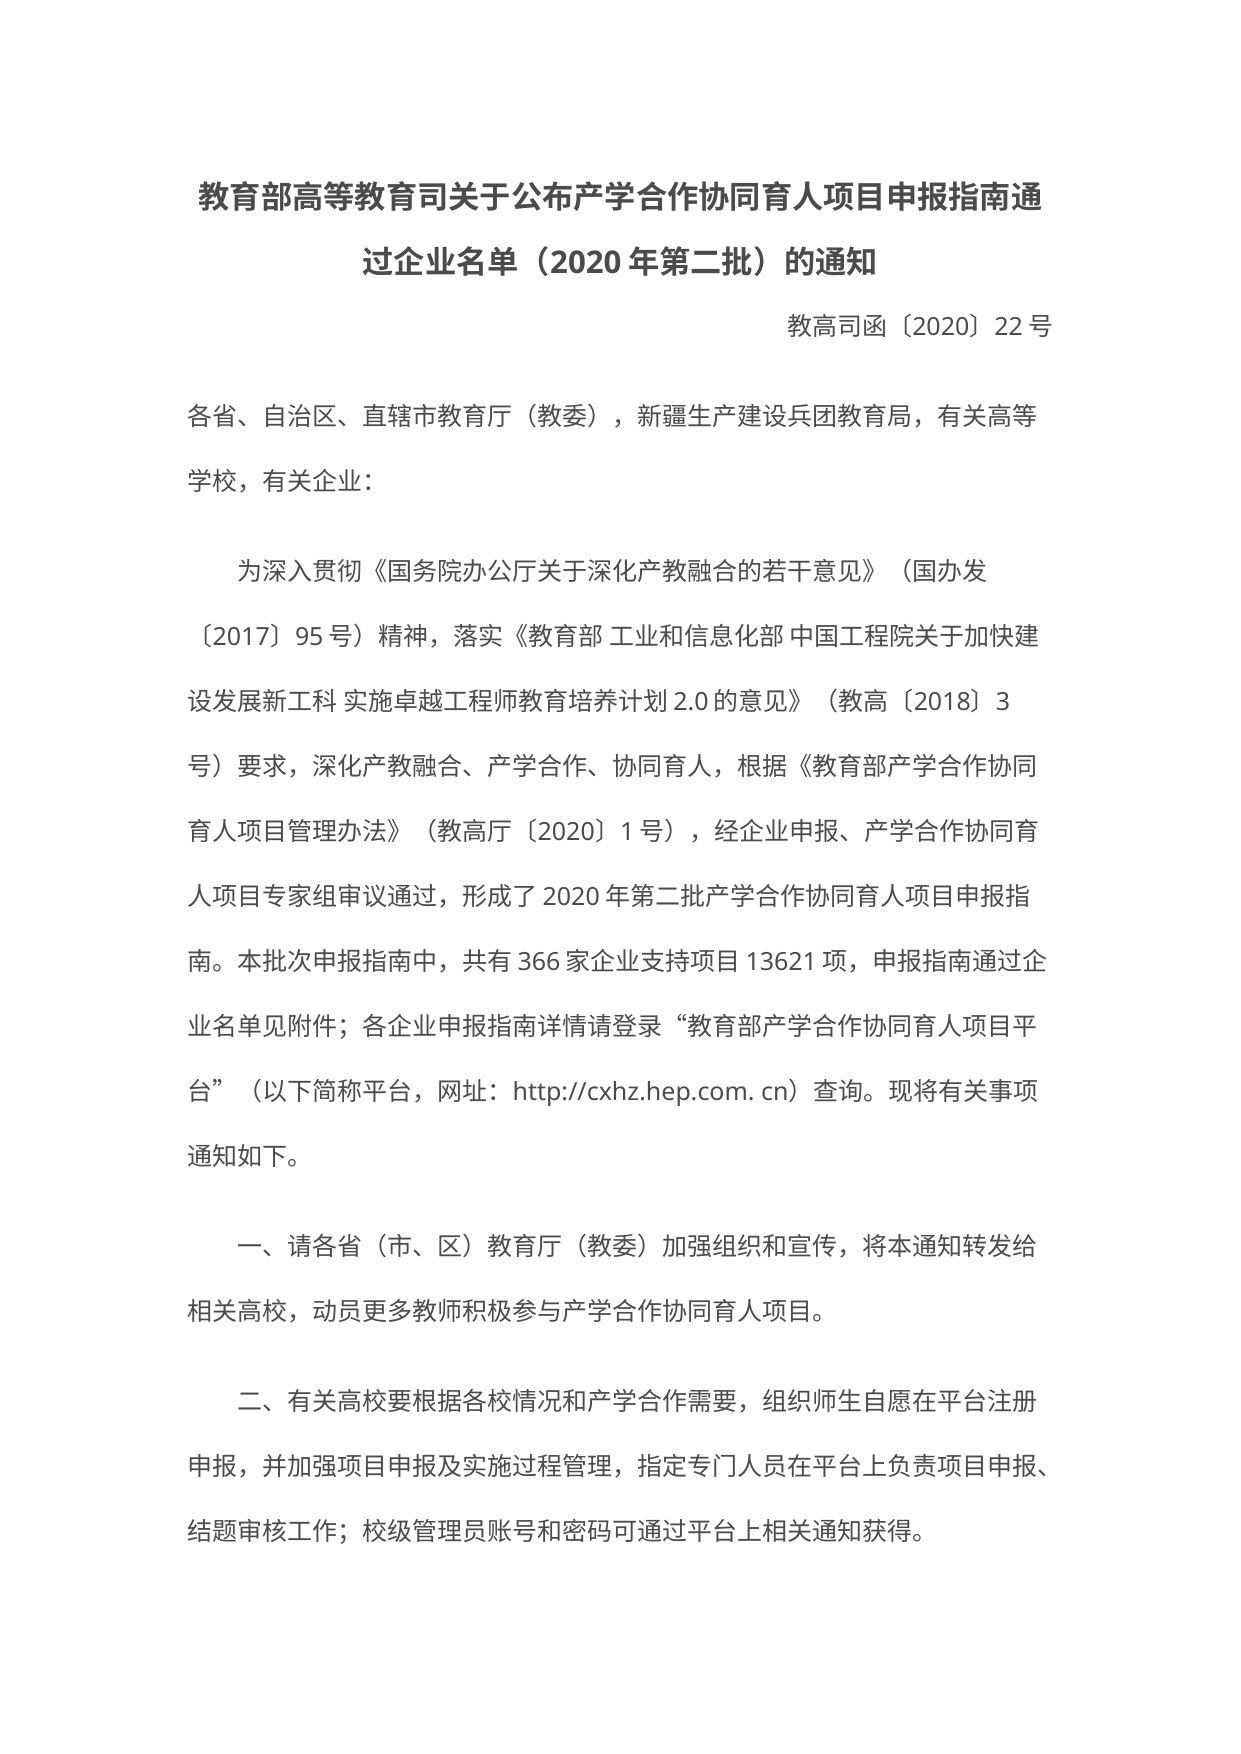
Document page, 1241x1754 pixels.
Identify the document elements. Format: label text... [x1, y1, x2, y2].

text 教高司函〔2020〕22号 [187, 292, 1053, 357]
text 一、请各省（市、区）教育厅（教委）加强组织和宣传，将本通知转发给相关高校，动员更多教师积极参与产学合作协同育人项目。 [187, 1212, 1053, 1342]
text 二、有关高校要根据各校情况和产学合作需要，组织师生自愿在平台注册申报，并加强项目申报及实施过程管理，指定专门人员在平台上负责项目申报、结题审核工作；校级管理员账号和密码可通过平台上相关通知获得。 [187, 1367, 1053, 1562]
subtitle 教育部高等教育司关于公布产学合作协同育人项目申报指南通过企业名单（2020年第二批）的通知 [187, 162, 1053, 292]
text 为深入贯彻《国务院办公厅关于深化产教融合的若干意见》（国办发〔2017〕95号）精神，落实《教育部 工业和信息化部 中国工程院关于加快建设发展新工科 实施卓越工程师教育培养计划2.0的意见》（教高〔2018〕3号）要求，深化产教融合、产学合作、协同育人，根据《教育部产学合作协同育人项目管理办法》（教高厅〔2020〕1号），经企业申报、产学合作协同育人项目专家组审议通过，形成了2020年第二批产学合作协同育人项目申报指南。本批次申报指南中，共有366家企业支持项目13621项，申报指南通过企业名单见附件；各企业申报指南详情请登录“教育部产学合作协同育人项目平台”（以下简称平台，网址：http://cxhz.hep.com. cn）查询。现将有关事项通知如下。 [187, 537, 1053, 1187]
text 各省、自治区、直辖市教育厅（教委），新疆生产建设兵团教育局，有关高等学校，有关企业： [187, 382, 1053, 512]
